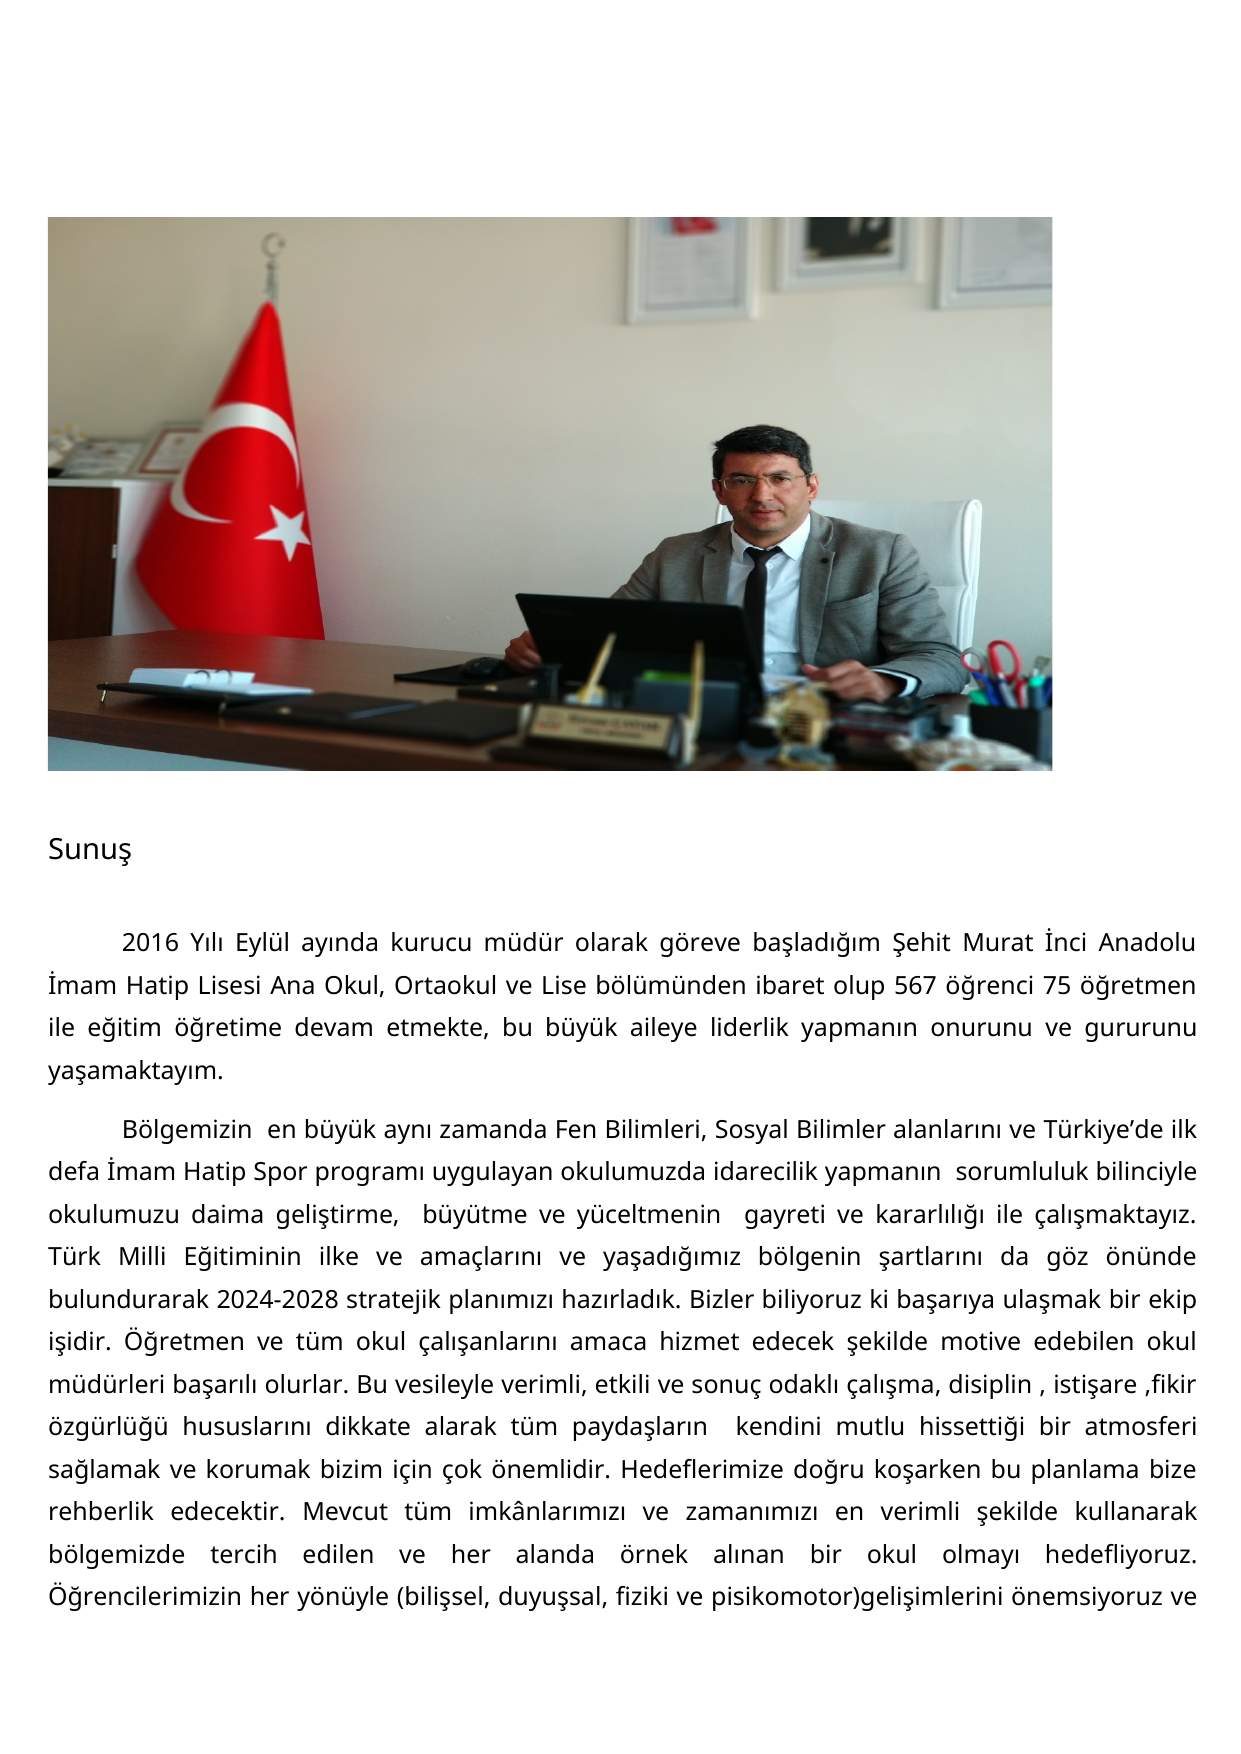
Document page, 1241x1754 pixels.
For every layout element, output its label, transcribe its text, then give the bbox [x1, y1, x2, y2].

subtitle Sunuş [48, 828, 1198, 868]
text 2016 Yılı Eylül ayında kurucu müdür olarak göreve başladığım Şehit Murat İnci Anadolu İmam Hatip Lisesi Ana Okul, Ortaokul ve Lise bölümünden ibaret olup 567 öğrenci 75 öğretmen ile eğitim öğretime devam etmekte, bu büyük aileye liderlik yapmanın onurunu ve gururunu yaşamaktayım. [48, 925, 1198, 1086]
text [48, 1112, 1198, 1613]
picture [47, 217, 1053, 771]
